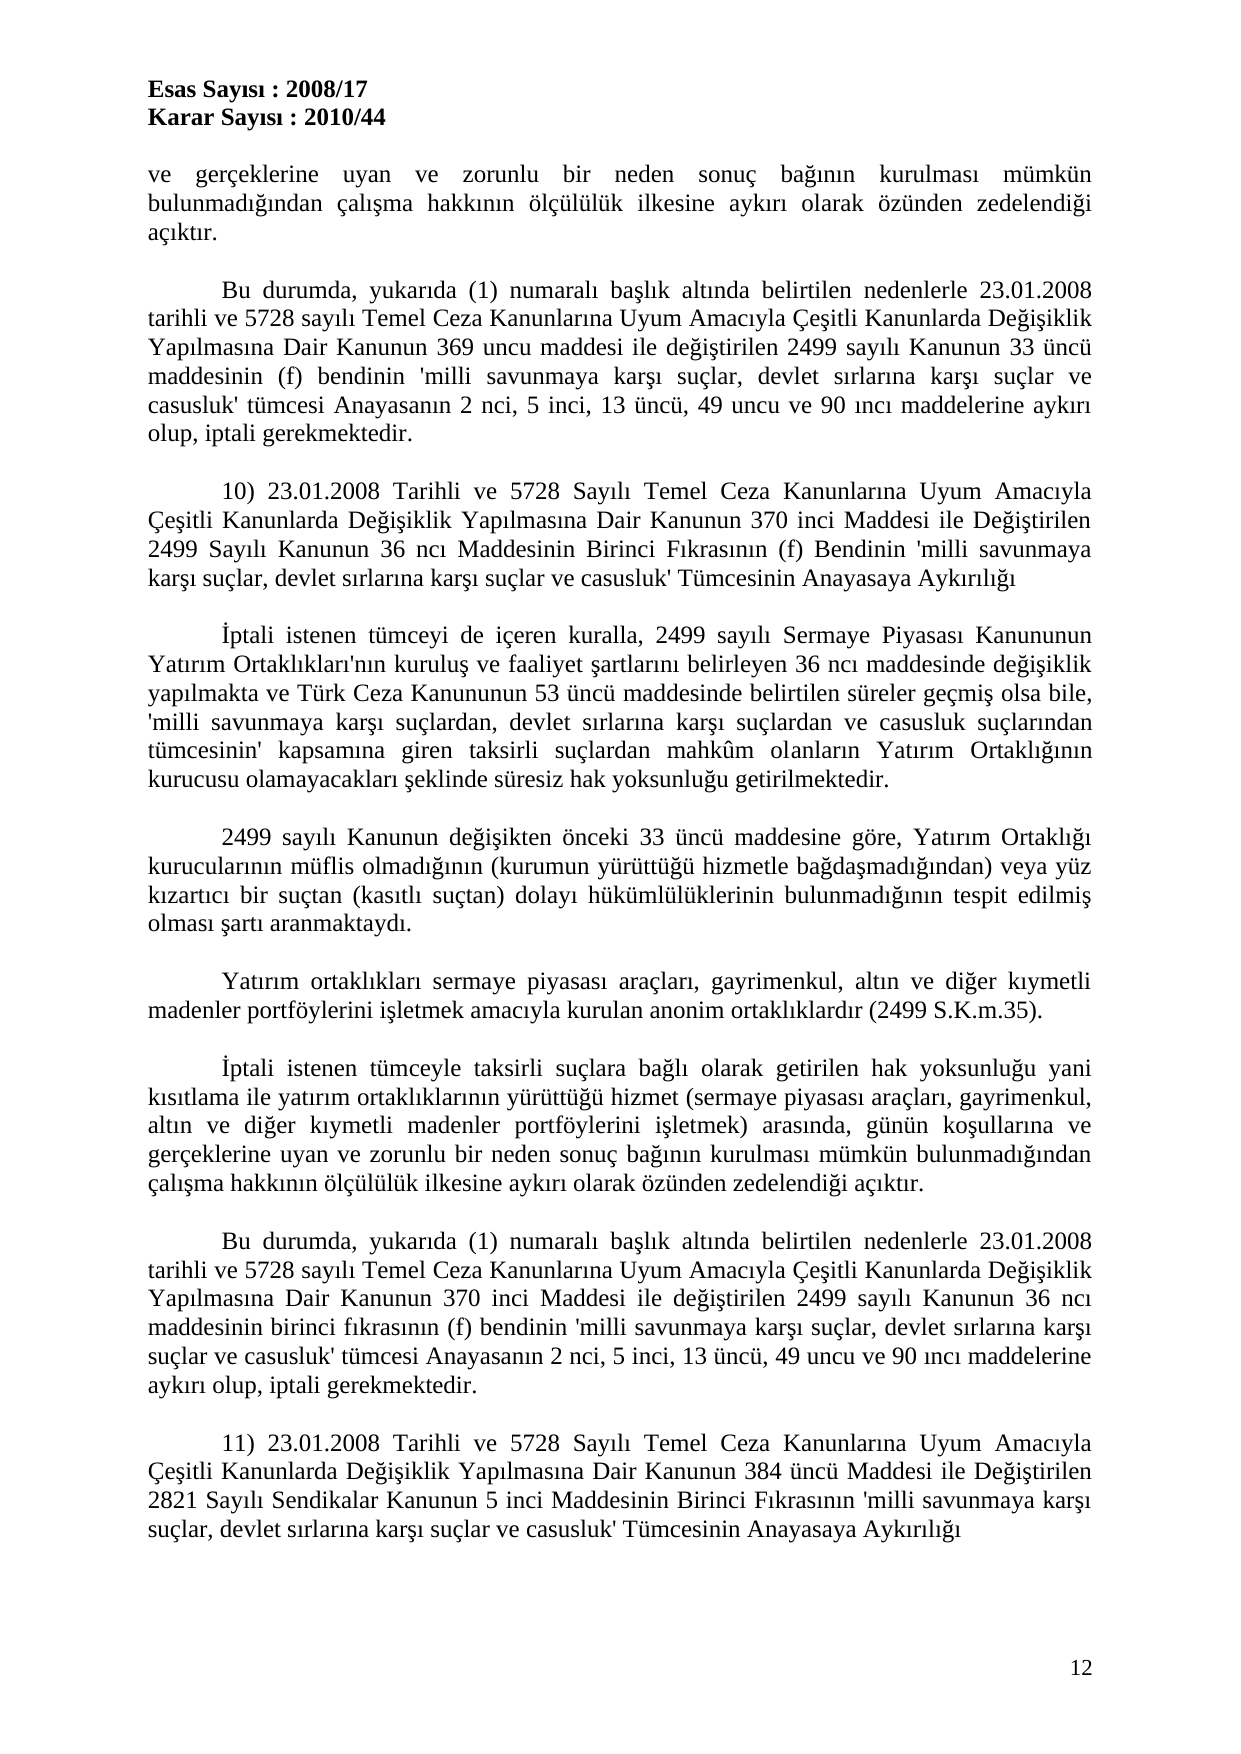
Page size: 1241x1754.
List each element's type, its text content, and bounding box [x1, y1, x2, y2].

text Bu durumda, yukarıda (1) numaralı başlık altında belirtilen nedenlerle 23.01.2008 tarihli ve 5728 sayılı Temel Ceza Kanunlarına Uyum Amacıyla Çeşitli Kanunlarda Değişiklik Yapılmasına Dair Kanunun 370 inci Maddesi ile değiştirilen 2499 sayılı Kanunun 36 ncı maddesinin birinci fıkrasının (f) bendinin 'milli savunmaya karşı suçlar, devlet sırlarına karşı suçlar ve casusluk' tümcesi Anayasanın 2 nci, 5 inci, 13 üncü, 49 uncu ve 90 ıncı maddelerine aykırı olup, iptali gerekmektedir. [148, 1226, 1093, 1398]
text 2499 sayılı Kanunun değişikten önceki 33 üncü maddesine göre, Yatırım Ortaklığı kurucularının müflis olmadığının (kurumun yürüttüğü hizmetle bağdaşmadığından) veya yüz kızartıcı bir suçtan (kasıtlı suçtan) dolayı hükümlülüklerinin bulunmadığının tespit edilmiş olması şartı aranmaktaydı. [148, 822, 1093, 937]
text Bu durumda, yukarıda (1) numaralı başlık altında belirtilen nedenlerle 23.01.2008 tarihli ve 5728 sayılı Temel Ceza Kanunlarına Uyum Amacıyla Çeşitli Kanunlarda Değişiklik Yapılmasına Dair Kanunun 369 uncu maddesi ile değiştirilen 2499 sayılı Kanunun 33 üncü maddesinin (f) bendinin 'milli savunmaya karşı suçlar, devlet sırlarına karşı suçlar ve casusluk' tümcesi Anayasanın 2 nci, 5 inci, 13 üncü, 49 uncu ve 90 ıncı maddelerine aykırı olup, iptali gerekmektedir. [148, 275, 1093, 447]
text Yatırım ortaklıkları sermaye piyasası araçları, gayrimenkul, altın ve diğer kıymetli madenler portföylerini işletmek amacıyla kurulan anonim ortaklıklardır (2499 S.K.m.35). [148, 966, 1093, 1024]
text 11) 23.01.2008 Tarihli ve 5728 Sayılı Temel Ceza Kanunlarına Uyum Amacıyla Çeşitli Kanunlarda Değişiklik Yapılmasına Dair Kanunun 384 üncü Maddesi ile Değiştirilen 2821 Sayılı Sendikalar Kanunun 5 inci Maddesinin Birinci Fıkrasının 'milli savunmaya karşı suçlar, devlet sırlarına karşı suçlar ve casusluk' Tümcesinin Anayasaya Aykırılığı [148, 1428, 1093, 1543]
text İptali istenen tümceyle taksirli suçlara bağlı olarak getirilen hak yoksunluğu yani kısıtlama ile yatırım ortaklıklarının yürüttüğü hizmet (sermaye piyasası araçları, gayrimenkul, altın ve diğer kıymetli madenler portföylerini işletmek) arasında, günün koşullarına ve gerçeklerine uyan ve zorunlu bir neden sonuç bağının kurulması mümkün bulunmadığından çalışma hakkının ölçülülük ilkesine aykırı olarak özünden zedelendiği açıktır. [148, 1053, 1093, 1197]
text 10) 23.01.2008 Tarihli ve 5728 Sayılı Temel Ceza Kanunlarına Uyum Amacıyla Çeşitli Kanunlarda Değişiklik Yapılmasına Dair Kanunun 370 inci Maddesi ile Değiştirilen 2499 Sayılı Kanunun 36 ncı Maddesinin Birinci Fıkrasının (f) Bendinin 'milli savunmaya karşı suçlar, devlet sırlarına karşı suçlar ve casusluk' Tümcesinin Anayasaya Aykırılığı [148, 476, 1093, 591]
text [148, 159, 1093, 246]
text İptali istenen tümceyi de içeren kuralla, 2499 sayılı Sermaye Piyasası Kanununun Yatırım Ortaklıkları'nın kuruluş ve faaliyet şartlarını belirleyen 36 ncı maddesinde değişiklik yapılmakta ve Türk Ceza Kanununun 53 üncü maddesinde belirtilen süreler geçmiş olsa bile, 'milli savunmaya karşı suçlardan, devlet sırlarına karşı suçlardan ve casusluk suçlarından tümcesinin' kapsamına giren taksirli suçlardan mahkûm olanların Yatırım Ortaklığının kurucusu olamayacakları şeklinde süresiz hak yoksunluğu getirilmektedir. [148, 621, 1093, 793]
